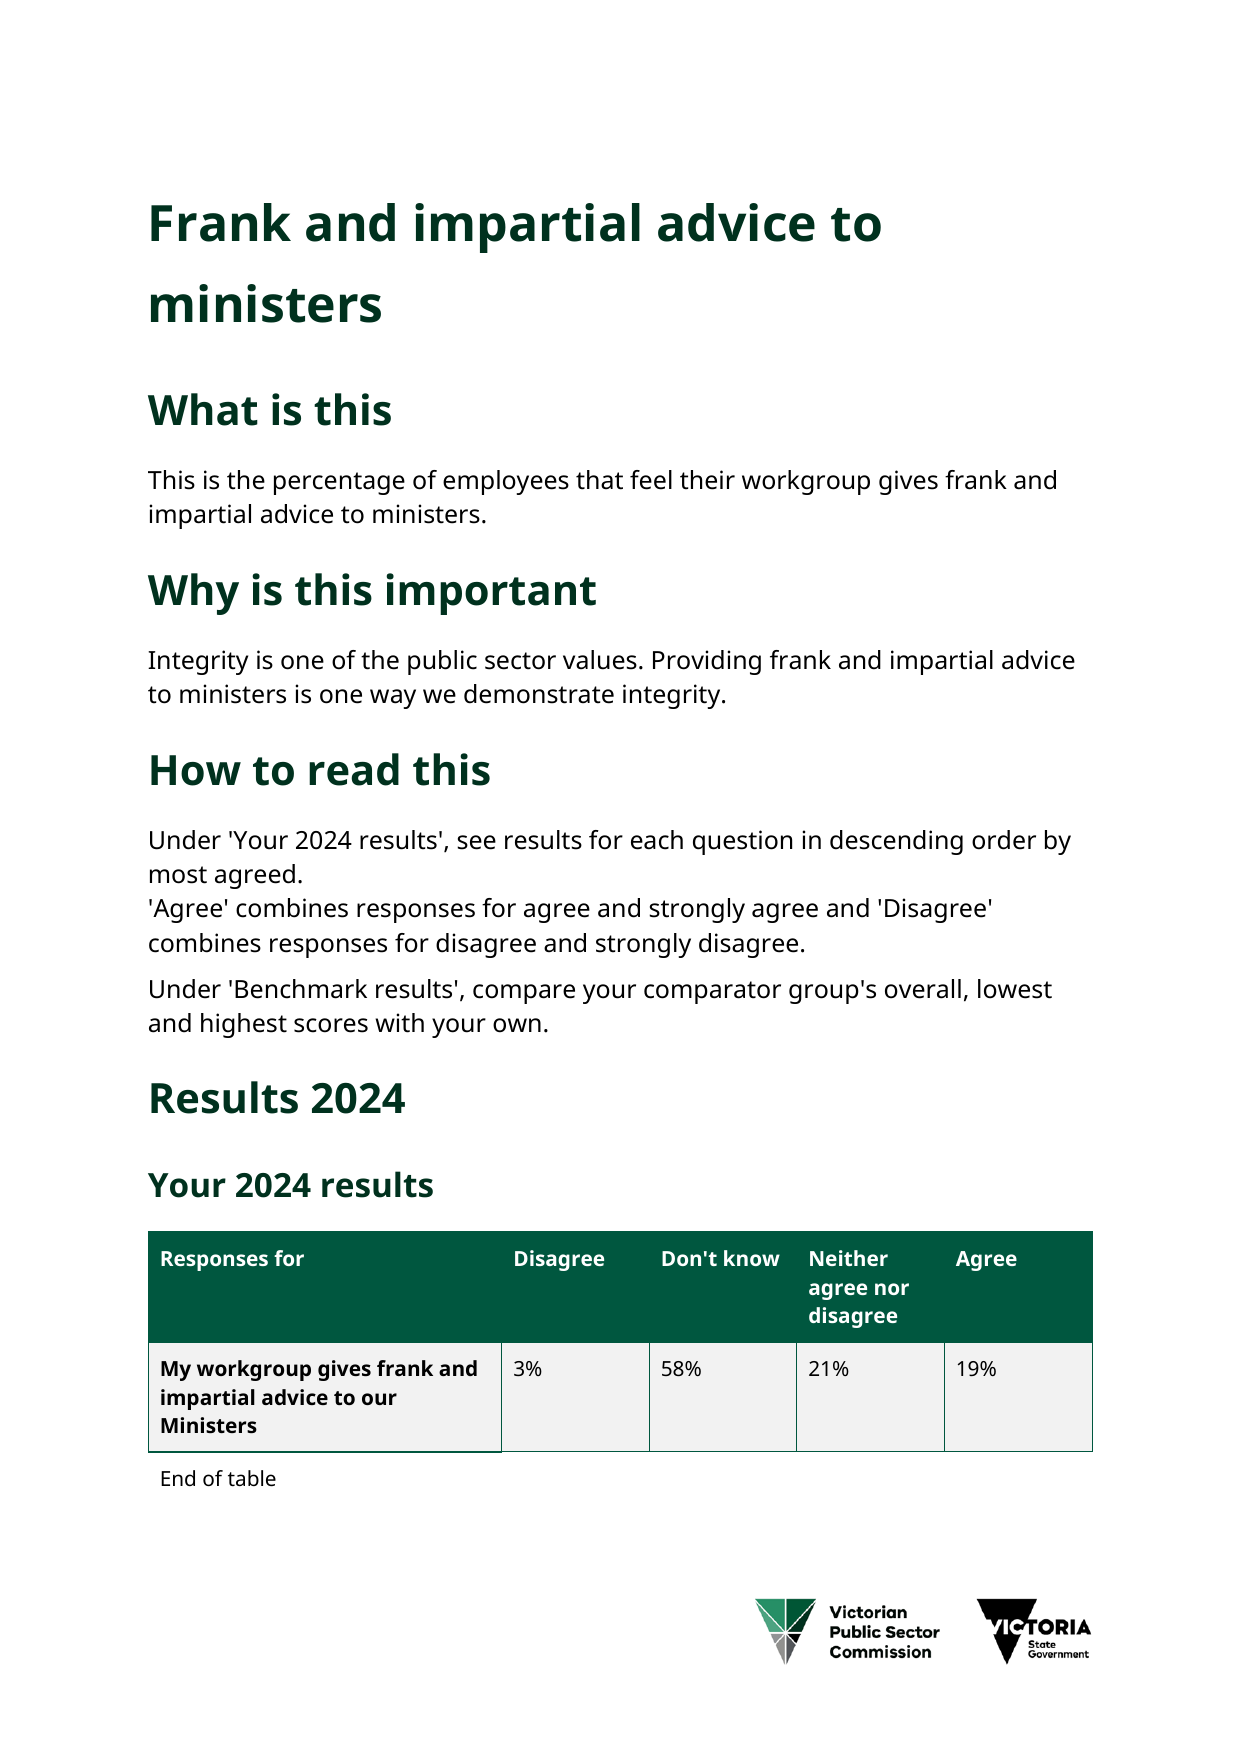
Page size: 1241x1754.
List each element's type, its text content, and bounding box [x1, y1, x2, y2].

text Under 'Benchmark results', compare your comparator group's overall, lowest and highest scores with your own. [148, 972, 1092, 1040]
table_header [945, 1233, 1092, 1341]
subtitle Your 2024 results [148, 1162, 1092, 1207]
subtitle Results 2024 [148, 1069, 1092, 1126]
text Under 'Your 2024 results', see results for each question in descending order by most agreed. 'Agree' combines responses for agree and strongly agree and 'Disagree' combines responses for disagree and strongly disagree. [148, 823, 1092, 959]
subtitle Frank and impartial advice to ministers [148, 188, 1092, 338]
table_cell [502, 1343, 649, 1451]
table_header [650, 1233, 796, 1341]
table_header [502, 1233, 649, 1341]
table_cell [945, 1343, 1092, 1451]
text This is the percentage of employees that feel their workgroup gives frank and impartial advice to ministers. [148, 463, 1092, 531]
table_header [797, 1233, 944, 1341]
subtitle What is this [148, 380, 1092, 437]
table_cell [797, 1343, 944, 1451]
text Integrity is one of the public sector values. Providing frank and impartial advice to ministers is one way we demonstrate integrity. [148, 643, 1092, 711]
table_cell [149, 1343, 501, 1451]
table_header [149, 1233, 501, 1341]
subtitle How to read this [148, 740, 1092, 797]
subtitle Why is this important [148, 560, 1092, 617]
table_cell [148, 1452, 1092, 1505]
picture [754, 1598, 1093, 1666]
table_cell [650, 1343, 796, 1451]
